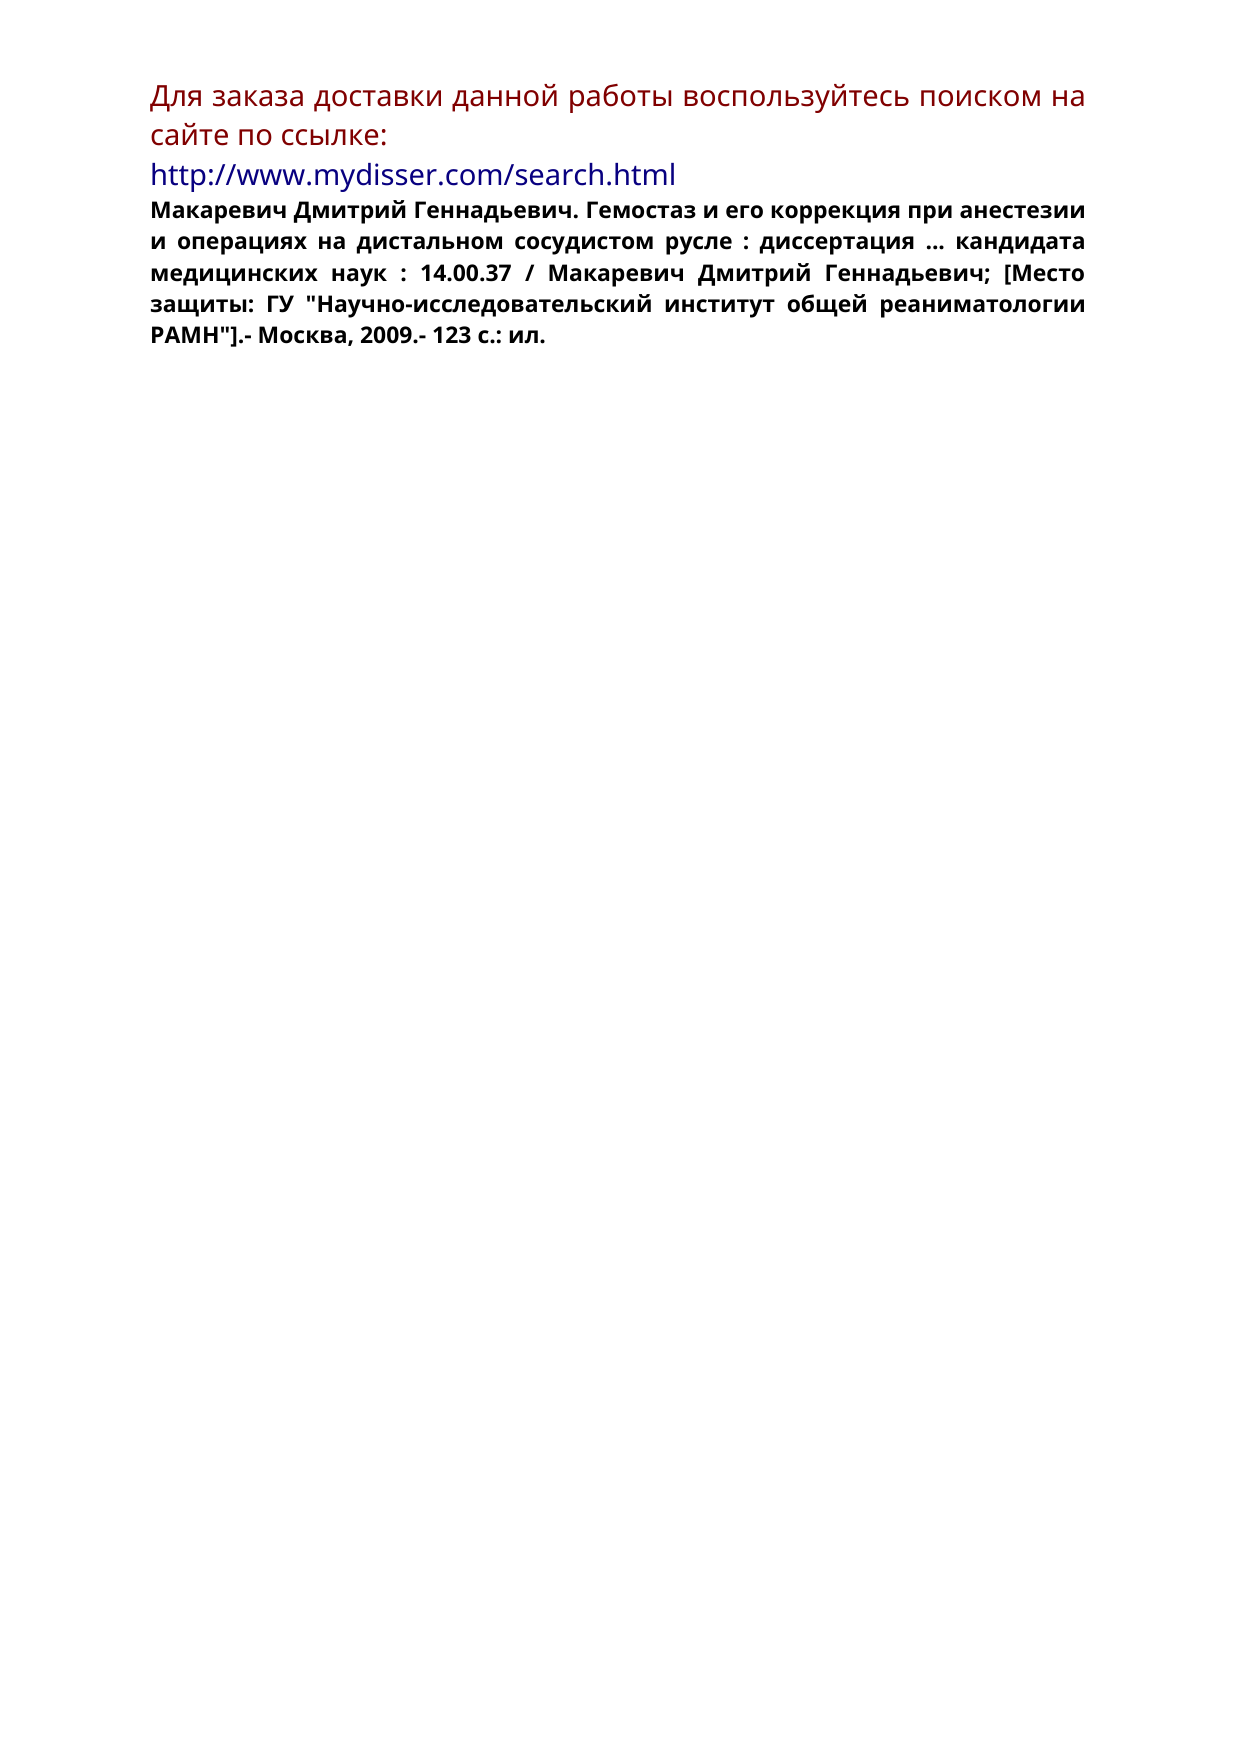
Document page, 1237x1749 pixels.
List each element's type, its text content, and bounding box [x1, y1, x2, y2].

text Макаревич Дмитрий Геннадьевич. Гемостаз и его коррекция при анестезии и операциях на дистальном сосудистом русле : диссертация ... кандидата медицинских наук : 14.00.37 / Макаревич Дмитрий Геннадьевич; [Место защиты: ГУ "Научно-исследовательский институт общей реаниматологии РАМН"].- Москва, 2009.- 123 с.: ил. [150, 194, 1086, 350]
